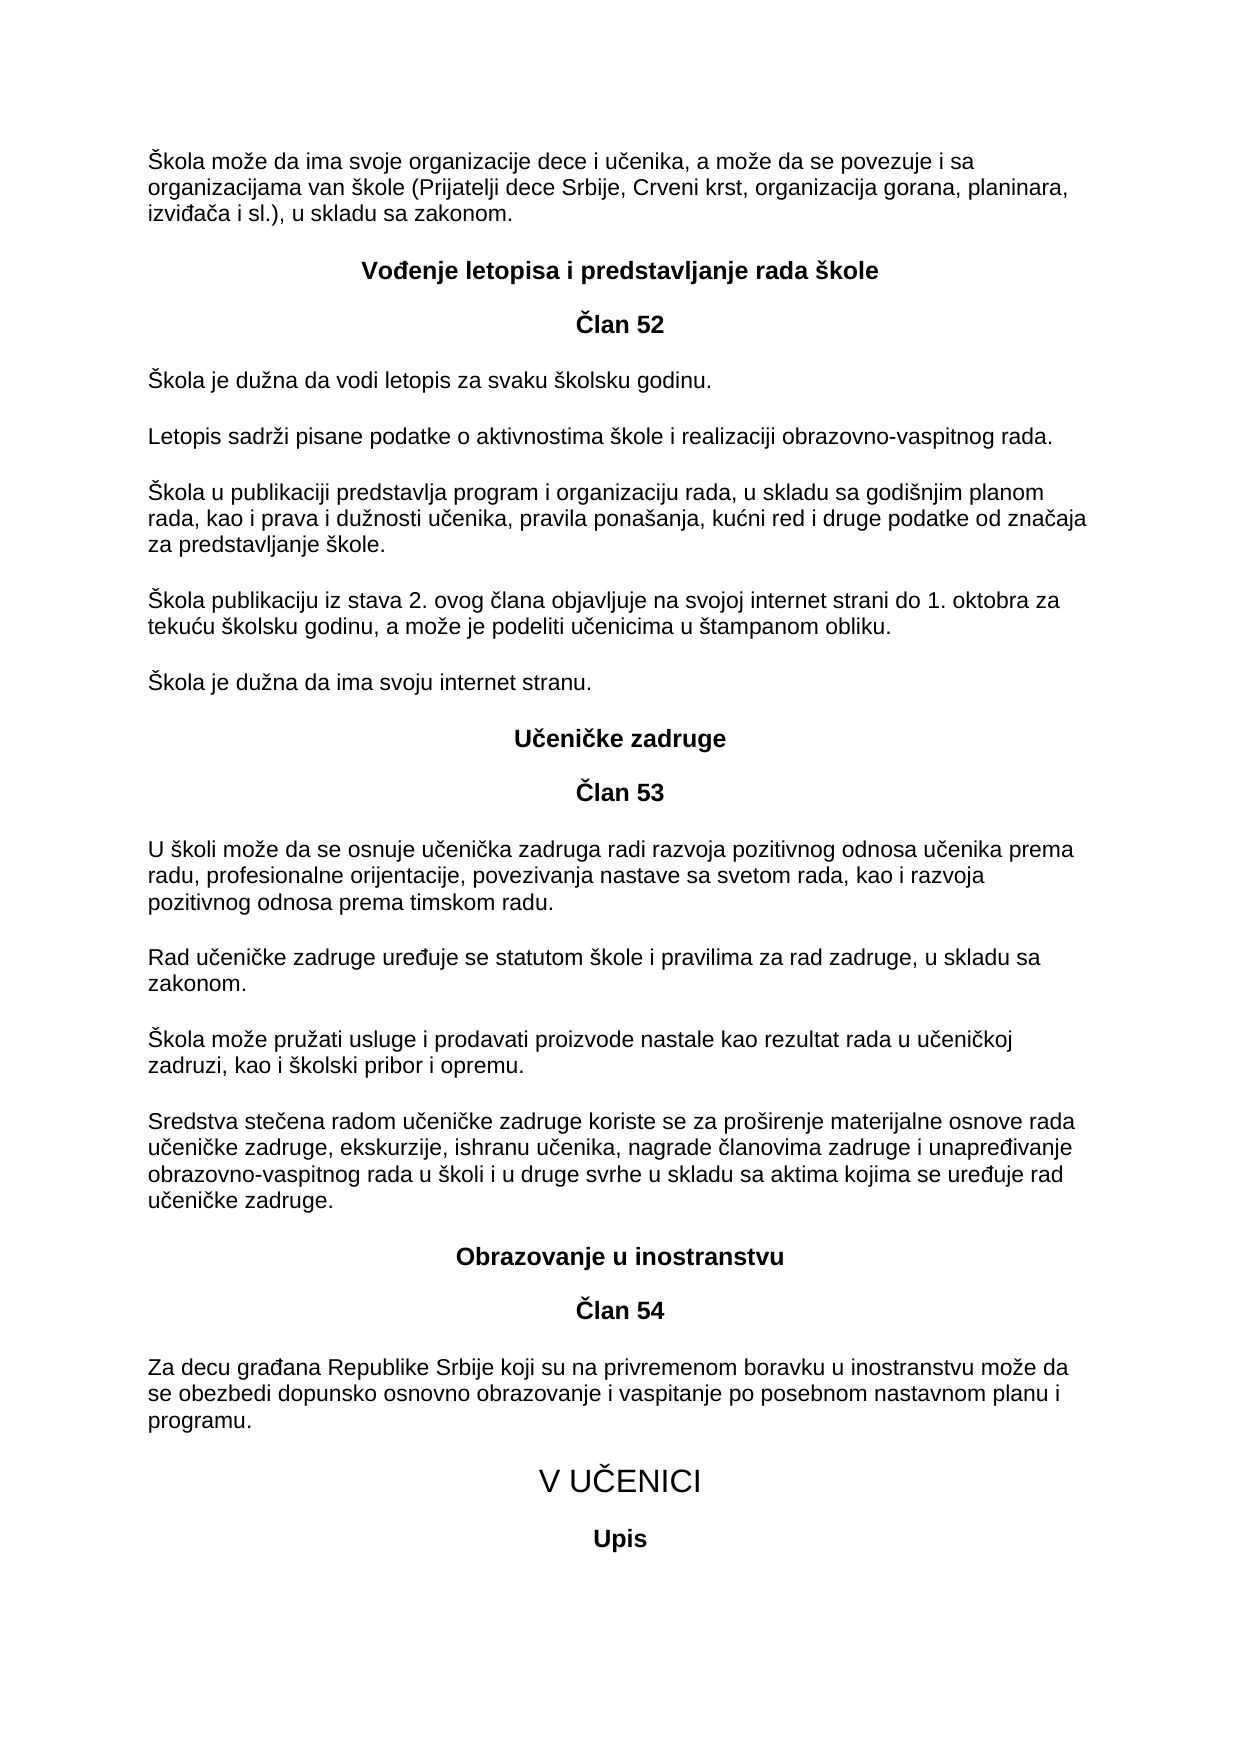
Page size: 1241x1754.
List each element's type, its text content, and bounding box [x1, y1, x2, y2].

text Obrazovanje u inostranstvu [148, 1242, 1093, 1271]
text Vođenje letopisa i predstavljanje rada škole [148, 256, 1093, 284]
text V UČENICI [148, 1462, 1093, 1499]
text Za decu građana Republike Srbije koji su na privremenom boravku u inostranstvu može da se obezbedi dopunsko osnovno obrazovanje i vaspitanje po posebnom nastavnom planu i programu. [148, 1354, 1093, 1433]
text Član 54 [148, 1296, 1093, 1325]
text U školi može da se osnuje učenička zadruga radi razvoja pozitivnog odnosa učenika prema radu, profesionalne orijentacije, povezivanja nastave sa svetom rada, kao i razvoja pozitivnog odnosa prema timskom radu. [148, 836, 1093, 915]
text Škola je dužna da vodi letopis za svaku školsku godinu. [148, 367, 1093, 394]
text Član 52 [148, 309, 1093, 338]
text Škola u publikaciji predstavlja program i organizaciju rada, u skladu sa godišnjim planom rada, kao i prava i dužnosti učenika, pravila ponašanja, kućni red i druge podatke od značaja za predstavljanje škole. [148, 478, 1093, 558]
text Učeničke zadruge [148, 724, 1093, 753]
text Član 53 [148, 778, 1093, 807]
text Upis [148, 1524, 1093, 1553]
text Rad učeničke zadruge uređuje se statutom škole i pravilima za rad zadruge, u skladu sa zakonom. [148, 944, 1093, 997]
text Letopis sadrži pisane podatke o aktivnostima škole i realizaciji obrazovno-vaspitnog rada. [148, 423, 1093, 449]
text Škola publikaciju iz stava 2. ovog člana objavljuje na svojoj internet strani do 1. oktobra za tekuću školsku godinu, a može je podeliti učenicima u štampanom obliku. [148, 587, 1093, 639]
text Škola je dužna da ima svoju internet stranu. [148, 669, 1093, 695]
text Sredstva stečena radom učeničke zadruge koriste se za proširenje materijalne osnove rada učeničke zadruge, ekskurzije, ishranu učenika, nagrade članovima zadruge i unapređivanje obrazovno-vaspitnog rada u školi i u druge svrhe u skladu sa aktima kojima se uređuje rad učeničke zadruge. [148, 1108, 1093, 1213]
text Škola može pružati usluge i prodavati proizvode nastale kao rezultat rada u učeničkoj zadruzi, kao i školski pribor i opremu. [148, 1026, 1093, 1079]
text Škola može da ima svoje organizacije dece i učenika, a može da se povezuje i sa organizacijama van škole (Prijatelji dece Srbije, Crveni krst, organizacija gorana, planinara, izviđača i sl.), u skladu sa zakonom. [148, 148, 1093, 227]
